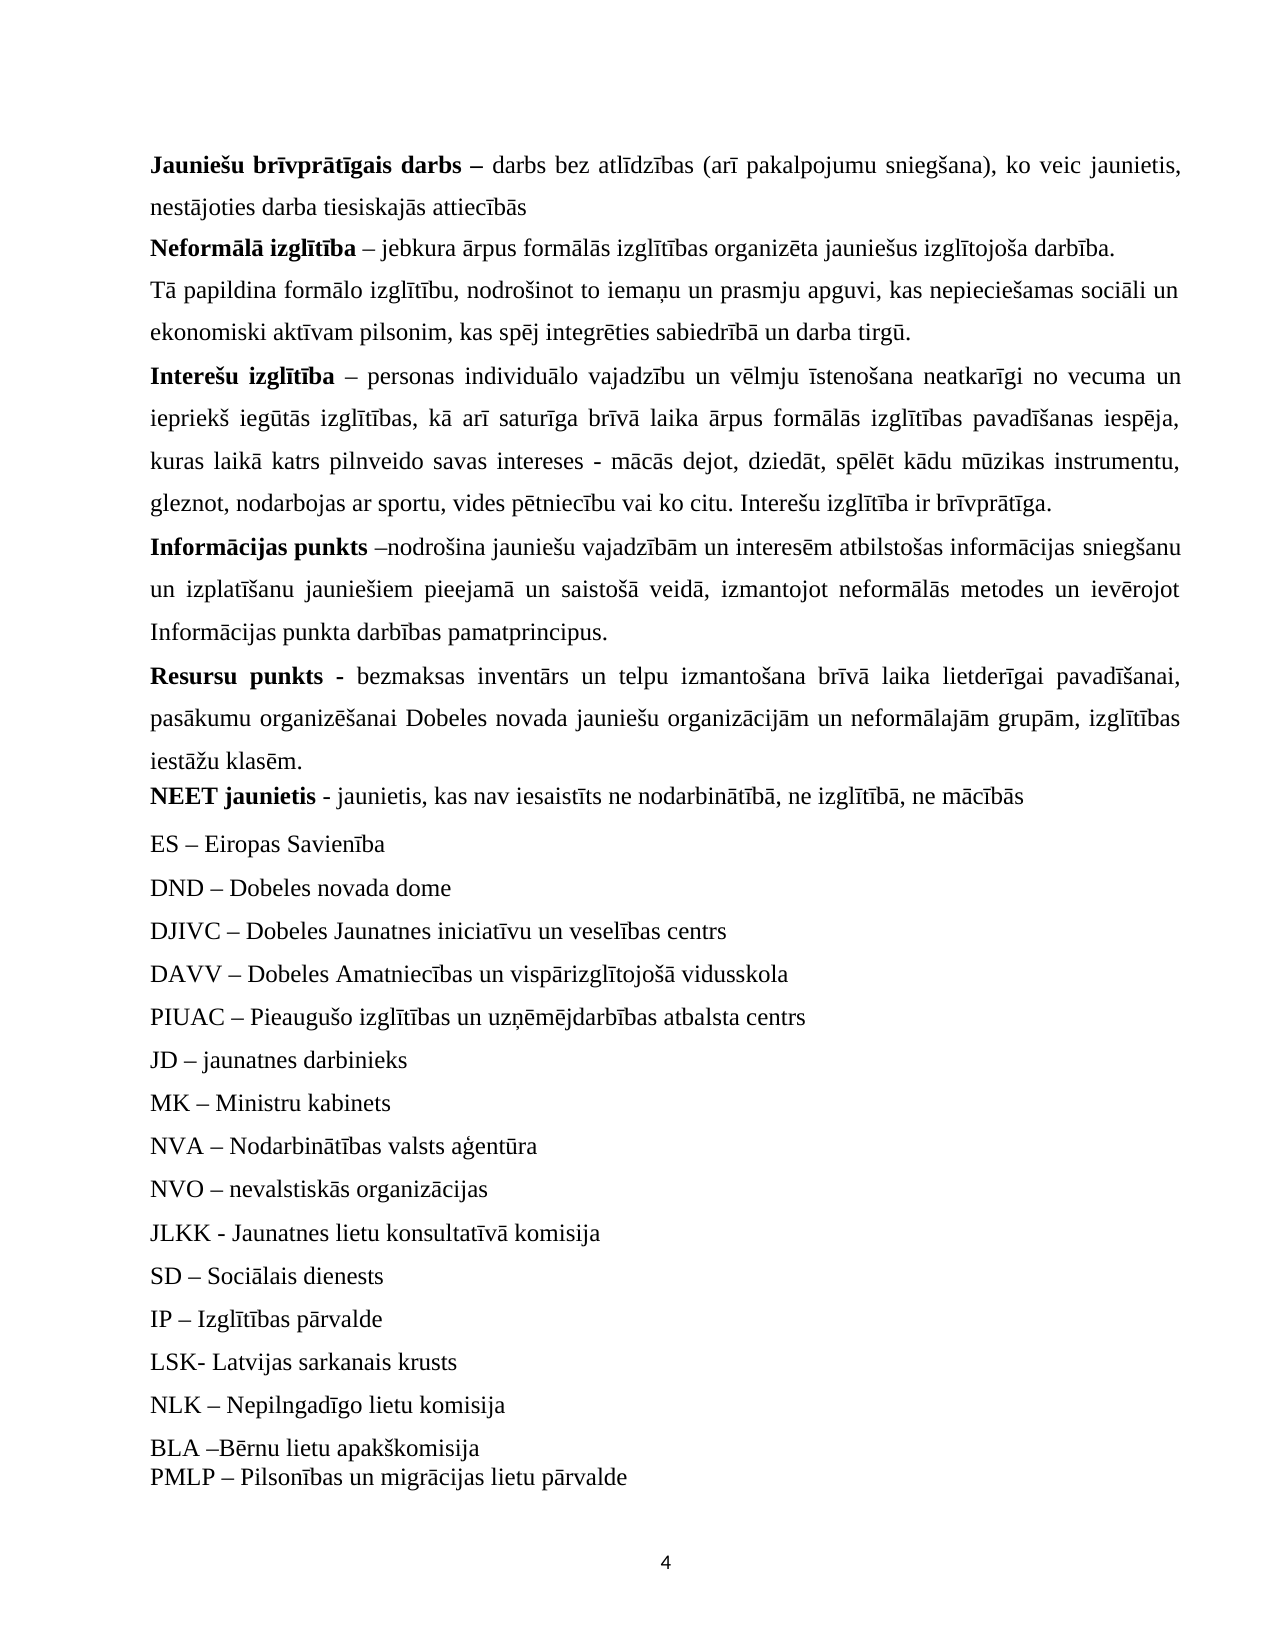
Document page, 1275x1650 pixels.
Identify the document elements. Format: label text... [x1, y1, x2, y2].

text Neformālā izglītība – jebkura ārpus formālās izglītības organizēta jauniešus izglītojoša darbība. [150, 233, 1181, 262]
text ES – Eiropas Savienība [150, 829, 1181, 858]
text NVO – nevalstiskās organizācijas [150, 1174, 1181, 1203]
text MK – Ministru kabinets [150, 1088, 1181, 1117]
text NEET jaunietis - jaunietis, kas nav iesaistīts ne nodarbinātībā, ne izglītībā, ne mācībās [150, 788, 1181, 809]
text SD – Sociālais dienests [150, 1261, 1181, 1289]
text Informācijas punkts –nodrošina jauniešu vajadzībām un interesēm atbilstošas informācijas sniegšanu un izplatīšanu jauniešiem pieejamā un saistošā veidā, izmantojot neformālās metodes un ievērojot Informācijas punkta darbības pamatprincipus. [150, 532, 1181, 646]
text DND – Dobeles novada dome [150, 873, 1181, 901]
text Tā papildina formālo izglītību, nodrošinot to iemaņu un prasmju apguvi, kas nepieciešamas sociāli un ekonomiski aktīvam pilsonim, kas spēj integrēties sabiedrībā un darba tirgū. [150, 275, 1179, 345]
text NVA – Nodarbinātības valsts aģentūra [150, 1131, 1181, 1160]
text PMLP – Pilsonības un migrācijas lietu pārvalde [150, 1462, 1181, 1491]
text DJIVC – Dobeles Jaunatnes iniciatīvu un veselības centrs [150, 916, 1181, 944]
text Jauniešu brīvprātīgais darbs – darbs bez atlīdzības (arī pakalpojumu sniegšana), ko veic jaunietis, nestājoties darba tiesiskajās attiecībās [150, 150, 1181, 220]
text Resursu punkts - bezmaksas inventārs un telpu izmantošana brīvā laika lietderīgai pavadīšanai, pasākumu organizēšanai Dobeles novada jauniešu organizācijām un neformālajām grupām, izglītības iestāžu klasēm. [150, 661, 1181, 774]
text JLKK - Jaunatnes lietu konsultatīvā komisija [150, 1218, 1181, 1246]
text NLK – Nepilngadīgo lietu komisija [150, 1390, 1181, 1419]
text Interešu izglītība – personas individuālo vajadzību un vēlmju īstenošana neatkarīgi no vecuma un iepriekš iegūtās izglītības, kā arī saturīga brīvā laika ārpus formālās izglītības pavadīšanas iespēja, kuras laikā katrs pilnveido savas intereses - mācās dejot, dziedāt, spēlēt kādu mūzikas instrumentu, gleznot, nodarbojas ar sportu, vides pētniecību vai ko citu. Interešu izglītība ir brīvprātīga. [150, 361, 1181, 517]
text JD – jaunatnes darbinieks [150, 1045, 1181, 1074]
text IP – Izglītības pārvalde [150, 1304, 1181, 1333]
text DAVV – Dobeles Amatniecības un vispārizglītojošā vidusskola [150, 959, 1181, 988]
text BLA –Bērnu lietu apakškomisija [150, 1433, 1181, 1462]
text PIUAC – Pieaugušo izglītības un uzņēmējdarbības atbalsta centrs [150, 1002, 1181, 1031]
text LSK- Latvijas sarkanais krusts [150, 1347, 1181, 1376]
